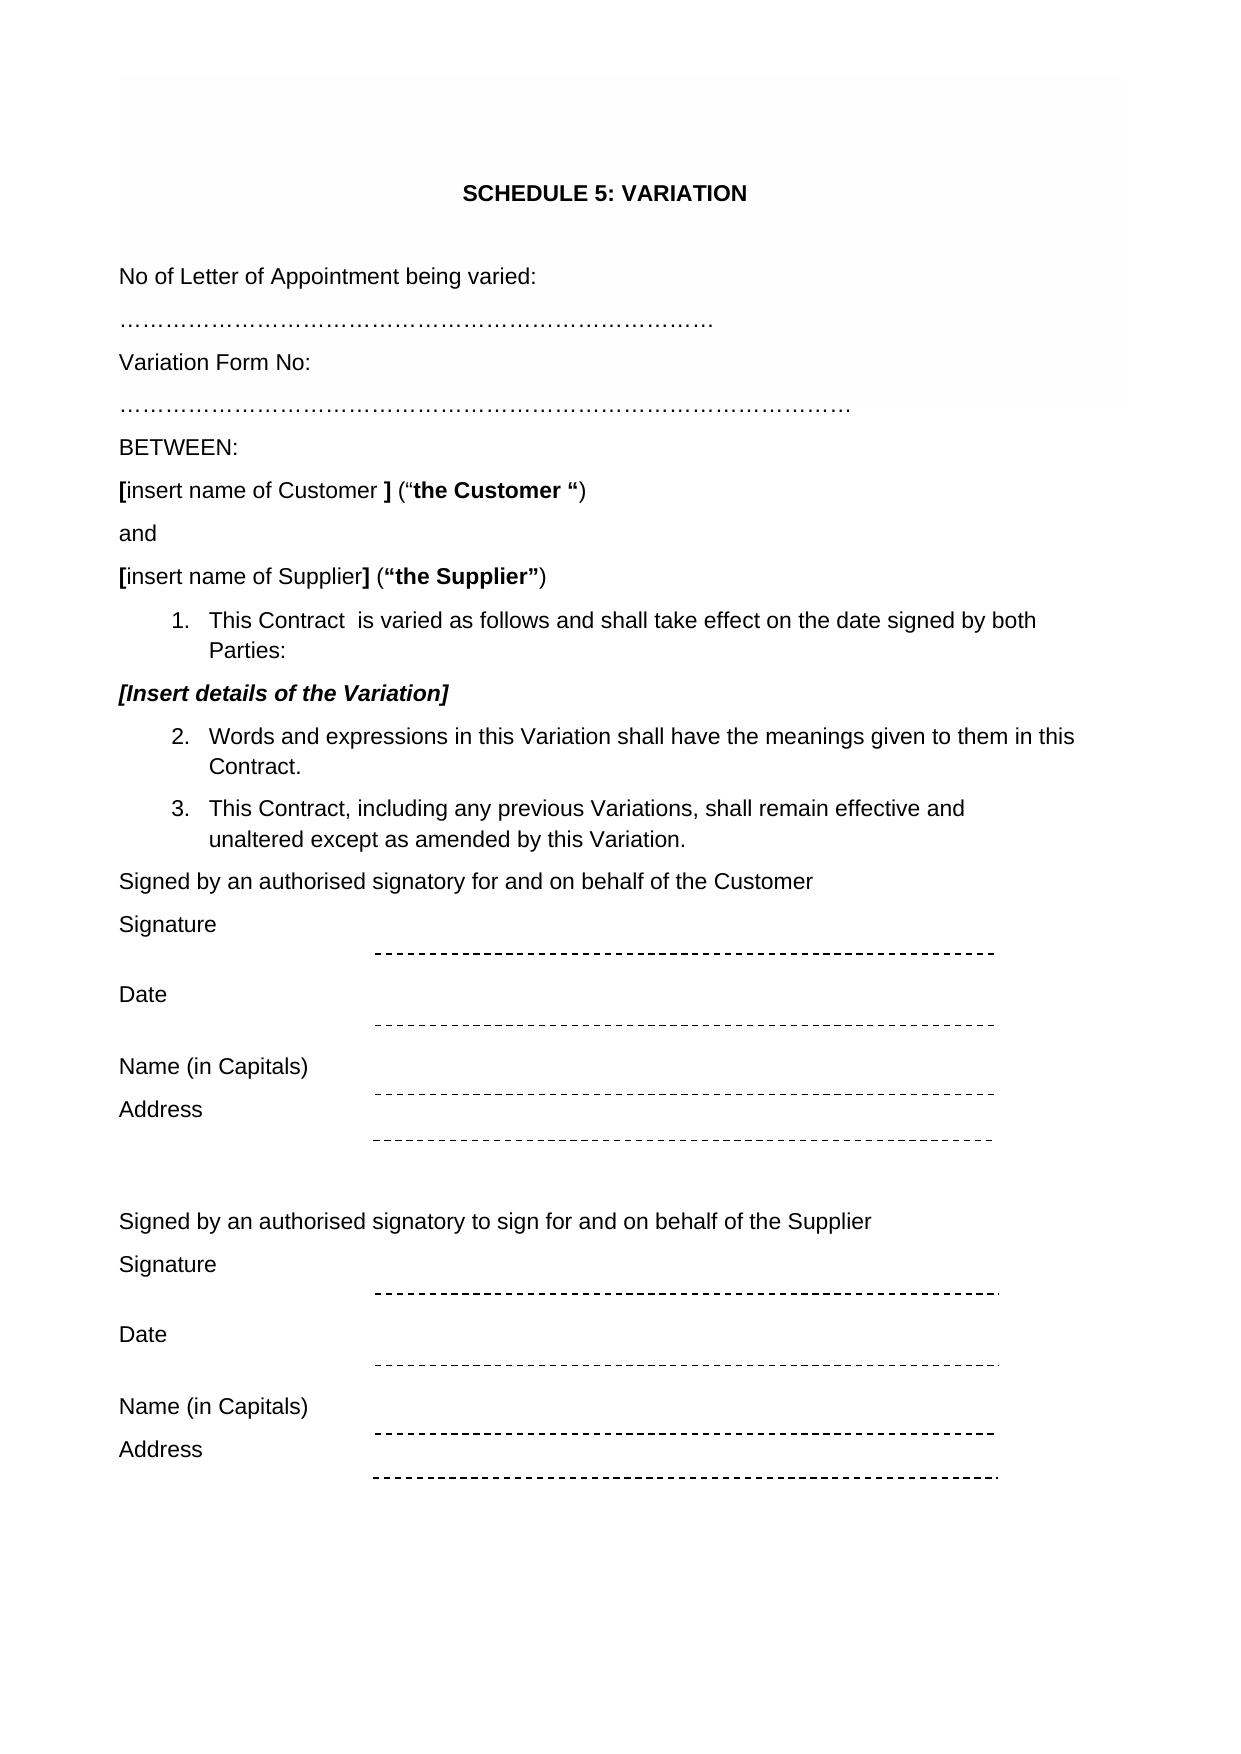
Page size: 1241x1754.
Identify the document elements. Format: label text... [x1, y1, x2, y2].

text Signed by an authorised signatory for and on behalf of the Customer Signature [119, 868, 903, 937]
subtitle [Insert details of the Variation] [119, 680, 1134, 706]
list This Contract is varied as follows and shall take effect on the date signed by both Parties: [171, 607, 1119, 663]
text Name (in Capitals) Address [119, 1393, 314, 1463]
text Name (in Capitals) Address [119, 1053, 314, 1122]
text Date [119, 981, 1134, 1008]
text Date [119, 1321, 1134, 1348]
text [insert name of Supplier] (“the Supplier”) [119, 563, 1134, 589]
list Words and expressions in this Variation shall have the meanings given to them in this Contract. [171, 723, 1076, 779]
list This Contract, including any previous Variations, shall remain effective and unaltered except as amended by this Variation. [171, 795, 1048, 852]
text …………………………………………………………………… Variation Form No: [119, 306, 799, 375]
text [insert name of Customer ] (“the Customer “) and [119, 477, 618, 546]
text No of Letter of Appointment being varied: [119, 263, 1134, 289]
text Signed by an authorised signatory to sign for and on behalf of the Supplier Signature [119, 1208, 903, 1277]
text …………………………………………………………………………………… BETWEEN: [119, 391, 903, 460]
